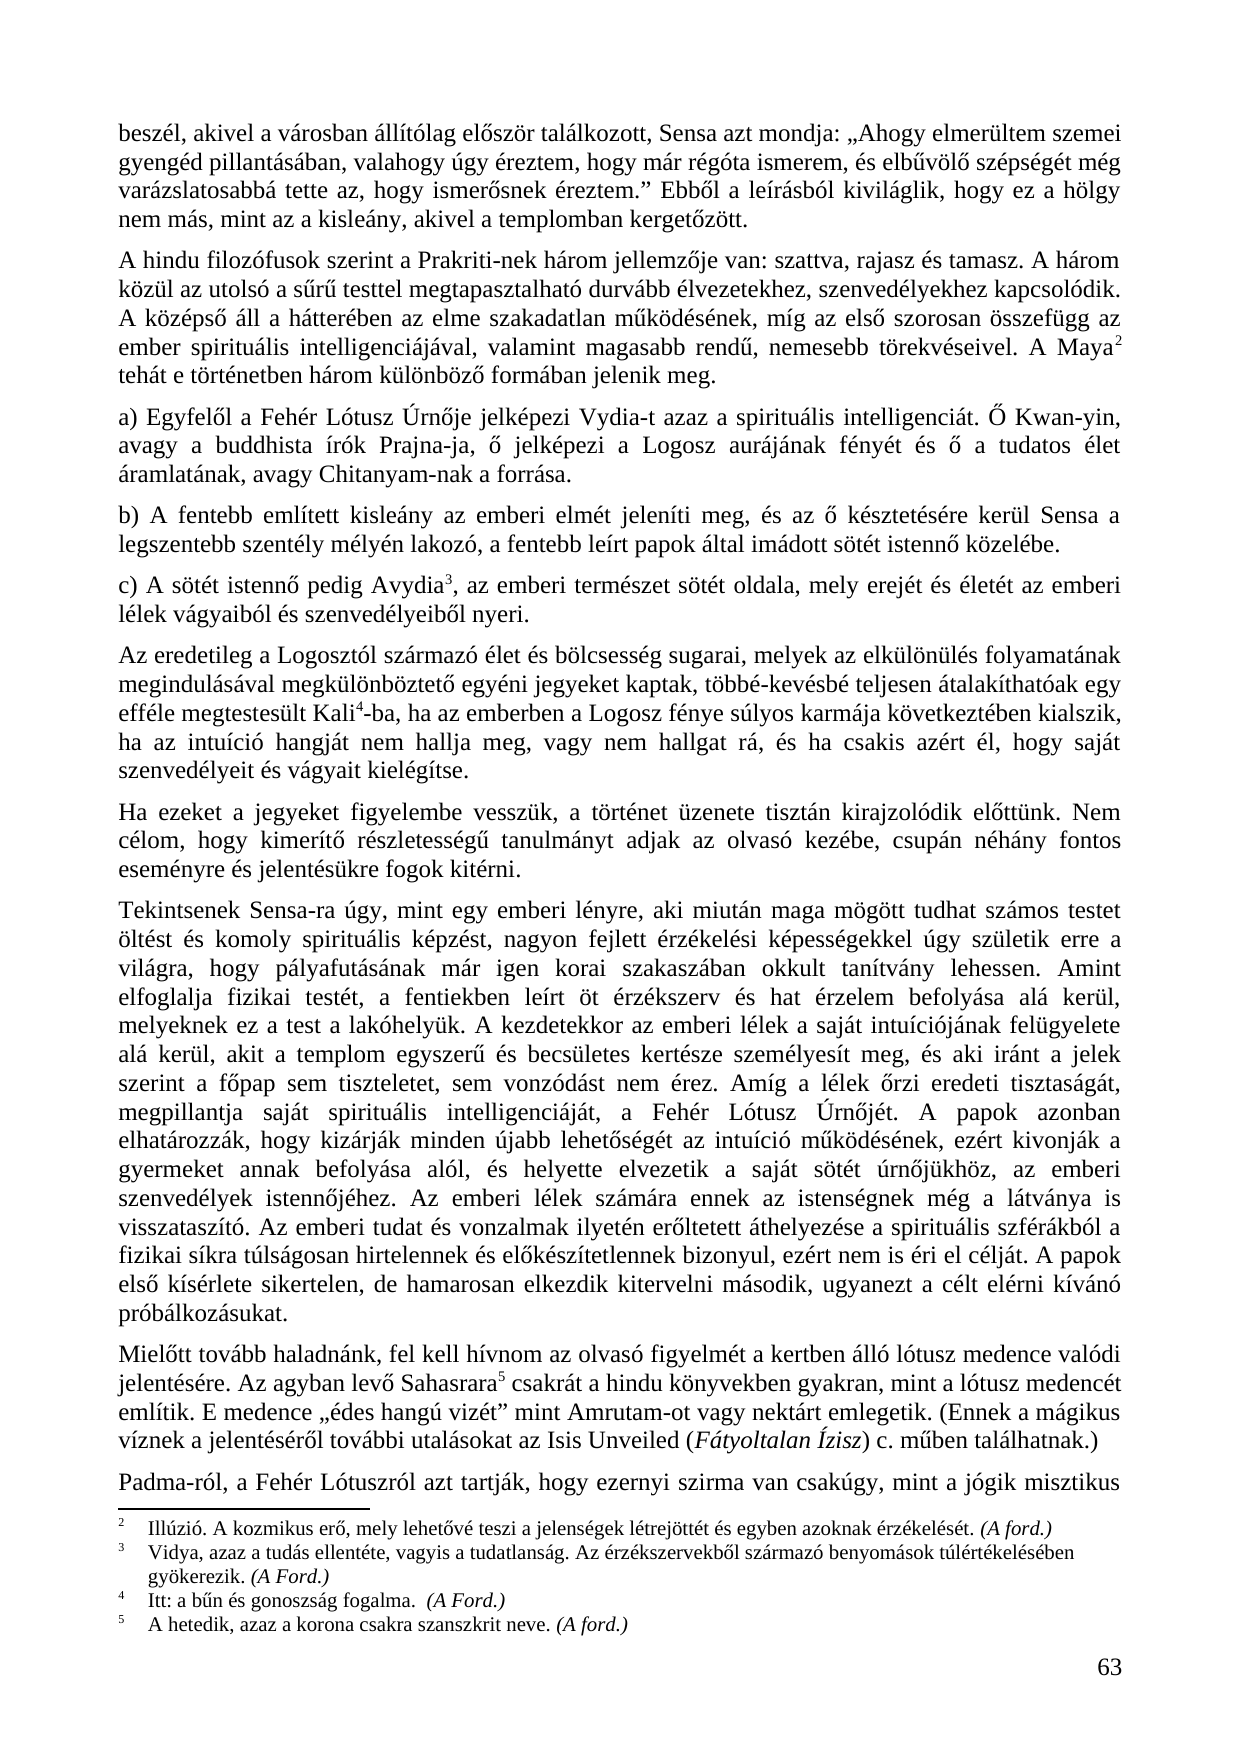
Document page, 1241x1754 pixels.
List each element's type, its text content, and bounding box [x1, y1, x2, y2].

text c) A sötét istennő pedig Avydia, az emberi természet sötét oldala, mely erejét és életét az emberi lélek vágyaiból és szenvedélyeiből nyeri. [118, 571, 1122, 628]
text Az eredetileg a Logosztól származó élet és bölcsesség sugarai, melyek az elkülönülés folyamatának megindulásával megkülönböztető egyéni jegyeket kaptak, többé-kevésbé teljesen átalakíthatóak egy efféle megtestesült Kali-ba, ha az emberben a Logosz fénye súlyos karmája következtében kialszik, ha az intuíció hangját nem hallja meg, vagy nem hallgat rá, és ha csakis azért él, hogy saját szenvedélyeit és vágyait kielégítse. [118, 641, 1122, 784]
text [118, 118, 1122, 233]
text A hindu filozófusok szerint a Prakriti-nek három jellemzője van: szattva, rajasz és tamasz. A három közül az utolsó a sűrű testtel megtapasztalható durvább élvezetekhez, szenvedélyekhez kapcsolódik. A középső áll a hátterében az elme szakadatlan működésének, míg az első szorosan összefügg az ember spirituális intelligenciájával, valamint magasabb rendű, nemesebb törekvéseivel. A Maya tehát e történetben három különböző formában jelenik meg. [118, 246, 1122, 389]
text Ha ezeket a jegyeket figyelembe vesszük, a történet üzenete tisztán kirajzolódik előttünk. Nem célom, hogy kimerítő részletességű tanulmányt adjak az olvasó kezébe, csupán néhány fontos eseményre és jelentésükre fogok kitérni. [118, 797, 1122, 883]
text a) Egyfelől a Fehér Lótusz Úrnője jelképezi Vydia-t azaz a spirituális intelligenciát. Ő Kwan-yin, avagy a buddhista írók Prajna-ja, ő jelképezi a Logosz aurájának fényét és ő a tudatos élet áramlatának, avagy Chitanyam-nak a forrása. [118, 402, 1122, 488]
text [118, 1467, 1122, 1496]
text Mielőtt tovább haladnánk, fel kell hívnom az olvasó figyelmét a kertben álló lótusz medence valódi jelentésére. Az agyban levő Sahasrara csakrát a hindu könyvekben gyakran, mint a lótusz medencét említik. E medence „édes hangú vizét” mint Amrutam-ot vagy nektárt emlegetik. (Ennek a mágikus víznek a jelentéséről további utalásokat az Isis Unveiled (Fátyoltalan Ízisz) c. műben találhatnak.) [118, 1339, 1122, 1454]
text b) A fentebb említett kisleány az emberi elmét jeleníti meg, és az ő késztetésére kerül Sensa a legszentebb szentély mélyén lakozó, a fentebb leírt papok által imádott sötét istennő közelébe. [118, 501, 1122, 558]
text Tekintsenek Sensa-ra úgy, mint egy emberi lényre, aki miután maga mögött tudhat számos testet öltést és komoly spirituális képzést, nagyon fejlett érzékelési képességekkel úgy születik erre a világra, hogy pályafutásának már igen korai szakaszában okkult tanítvány lehessen. Amint elfoglalja fizikai testét, a fentiekben leírt öt érzékszerv és hat érzelem befolyása alá kerül, melyeknek ez a test a lakóhelyük. A kezdetekkor az emberi lélek a saját intuíciójának felügyelete alá kerül, akit a templom egyszerű és becsületes kertésze személyesít meg, és aki iránt a jelek szerint a főpap sem tiszteletet, sem vonzódást nem érez. Amíg a lélek őrzi eredeti tisztaságát, megpillantja saját spirituális intelligenciáját, a Fehér Lótusz Úrnőjét. A papok azonban elhatározzák, hogy kizárják minden újabb lehetőségét az intuíció működésének, ezért kivonják a gyermeket annak befolyása alól, és helyette elvezetik a saját sötét úrnőjükhöz, az emberi szenvedélyek istennőjéhez. Az emberi lélek számára ennek az istenségnek még a látványa is visszataszító. Az emberi tudat és vonzalmak ilyetén erőltetett áthelyezése a spirituális szférákból a fizikai síkra túlságosan hirtelennek és előkészítetlennek bizonyul, ezért nem is éri el célját. A papok első kísérlete sikertelen, de hamarosan elkezdik kitervelni második, ugyanezt a célt elérni kívánó próbálkozásukat. [118, 896, 1122, 1327]
